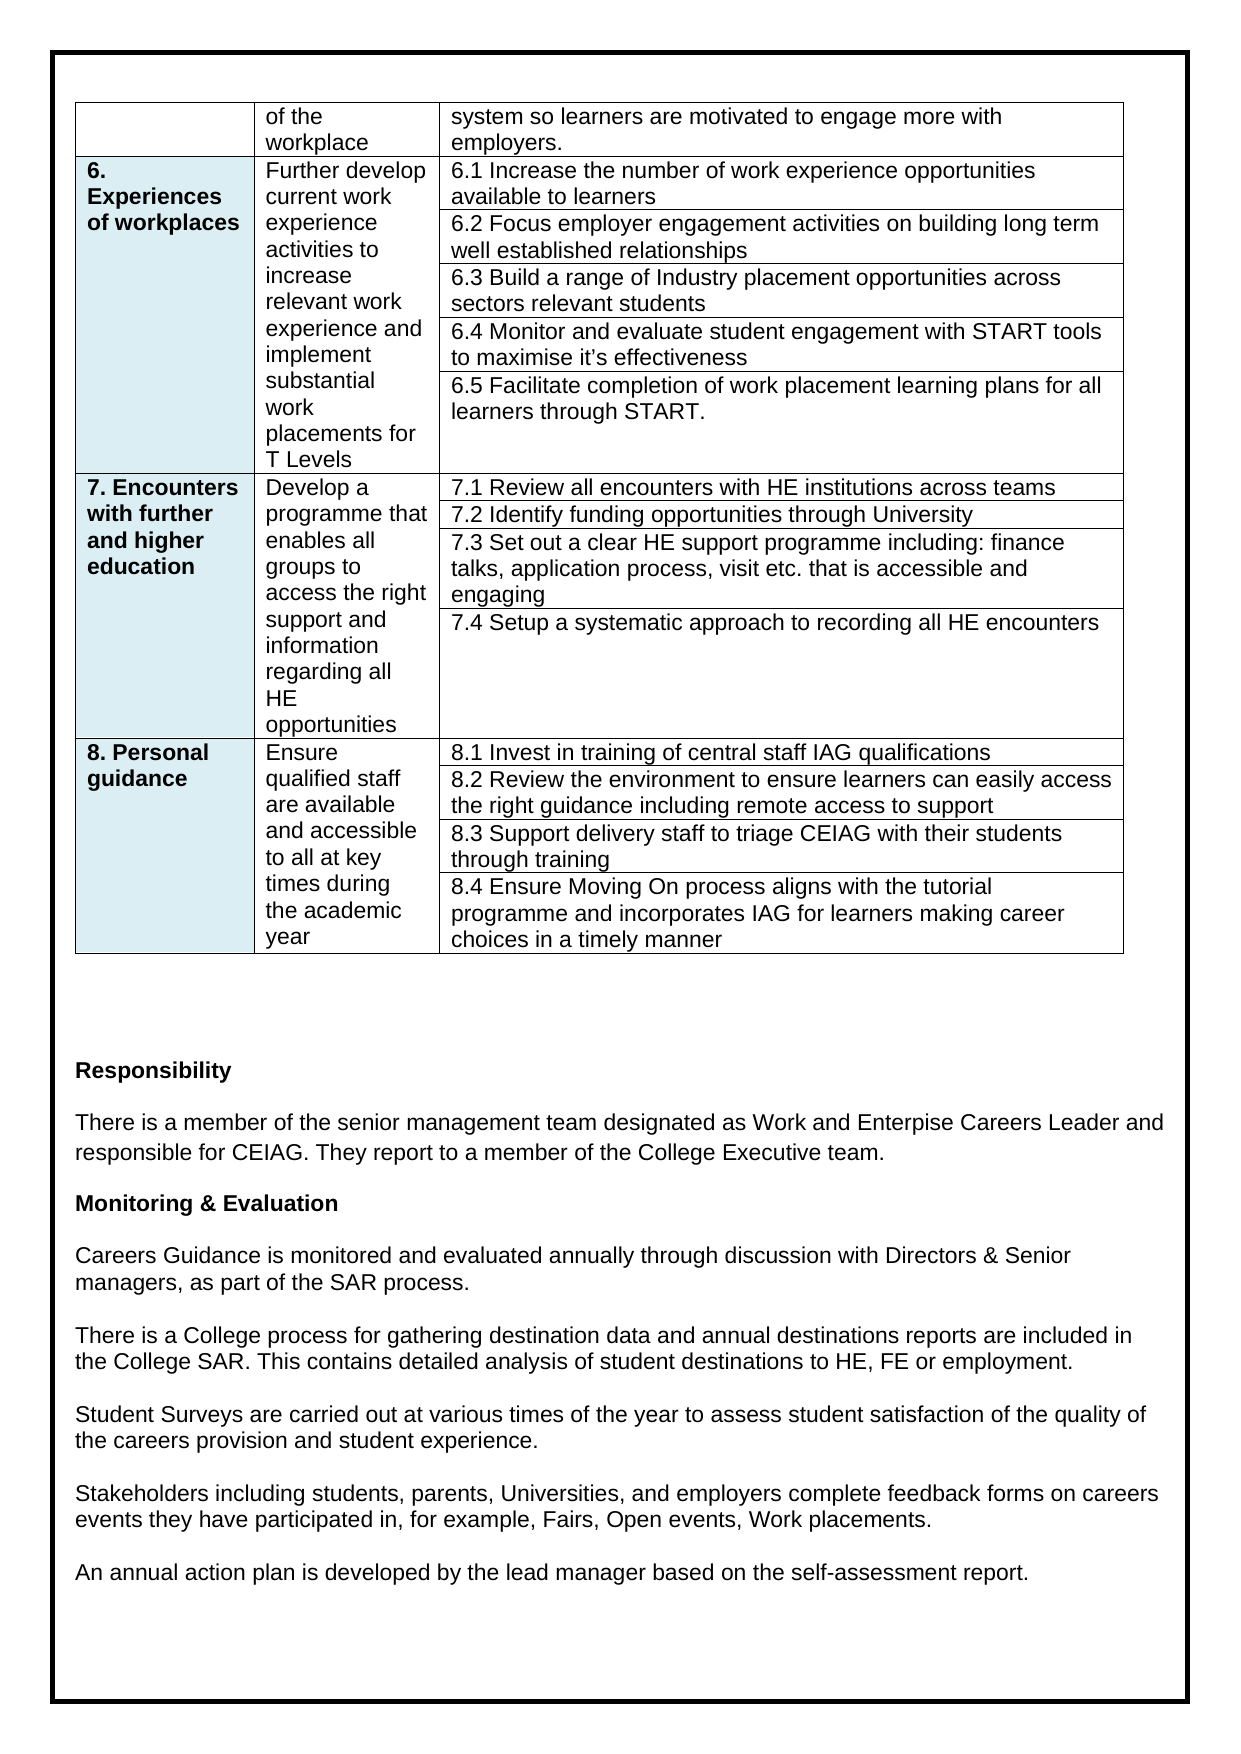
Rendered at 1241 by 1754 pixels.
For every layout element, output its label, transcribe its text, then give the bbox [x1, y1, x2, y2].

table_cell 6.5 Facilitate completion of work placement learning plans for all learners through START. [440, 372, 1123, 473]
table_cell Develop a programme that enables all groups to access the right support and information regarding all HE opportunities [255, 474, 439, 737]
table_cell 6.2 Focus employer engagement activities on building long term well established relationships [440, 210, 1123, 263]
table_cell 7.1 Review all encounters with HE institutions across teams [440, 474, 1123, 500]
table_cell 8.2 Review the environment to ensure learners can easily access the right guidance including remote access to support [440, 766, 1123, 818]
table_cell 6. Experiences of workplaces [76, 157, 254, 473]
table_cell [440, 103, 1123, 156]
table_cell 8.3 Support delivery staff to triage CEIAG with their students through training [440, 820, 1123, 872]
text Responsibility [75, 1057, 1165, 1084]
text Careers Guidance is monitored and evaluated annually through discussion with Directors & Senior managers, as part of the SAR process. [75, 1242, 1165, 1295]
table_cell Ensure qualified staff are available and accessible to all at key times during the academic year [255, 739, 439, 952]
table_cell 7.3 Set out a clear HE support programme including: finance talks, application process, visit etc. that is accessible and engaging [440, 529, 1123, 608]
table_cell 8.4 Ensure Moving On process aligns with the tutorial programme and incorporates IAG for learners making career choices in a timely manner [440, 873, 1123, 952]
table_cell 6.3 Build a range of Industry placement opportunities across sectors relevant students [440, 264, 1123, 317]
text Student Surveys are carried out at various times of the year to assess student satisfaction of the quality of the careers provision and student experience. [75, 1401, 1165, 1453]
text There is a College process for gathering destination data and annual destinations reports are included in the College SAR. This contains detailed analysis of student destinations to HE, FE or employment. [75, 1322, 1165, 1374]
table_cell 8.1 Invest in training of central staff IAG qualifications [440, 739, 1123, 765]
table_cell Further develop current work experience activities to increase relevant work experience and implement substantial work placements for T Levels [255, 157, 439, 473]
table_cell 6.1 Increase the number of work experience opportunities available to learners [440, 157, 1123, 209]
table_cell 7.2 Identify funding opportunities through University [440, 501, 1123, 528]
table_cell 8. Personal guidance [76, 739, 254, 952]
text Monitoring & Evaluation [75, 1190, 1165, 1216]
text An annual action plan is developed by the lead manager based on the self-assessment report. [75, 1559, 1165, 1585]
table_cell 7.4 Setup a systematic approach to recording all HE encounters [440, 609, 1123, 737]
table_cell 6.4 Monitor and evaluate student engagement with START tools to maximise it’s effectiveness [440, 318, 1123, 371]
text There is a member of the senior management team designated as Work and Enterpise Careers Leader and responsible for CEIAG. They report to a member of the College Executive team. [75, 1108, 1165, 1165]
table_cell 7. Encounters with further and higher education [76, 474, 254, 737]
text Stakeholders including students, parents, Universities, and employers complete feedback forms on careers events they have participated in, for example, Fairs, Open events, Work placements. [75, 1480, 1165, 1532]
